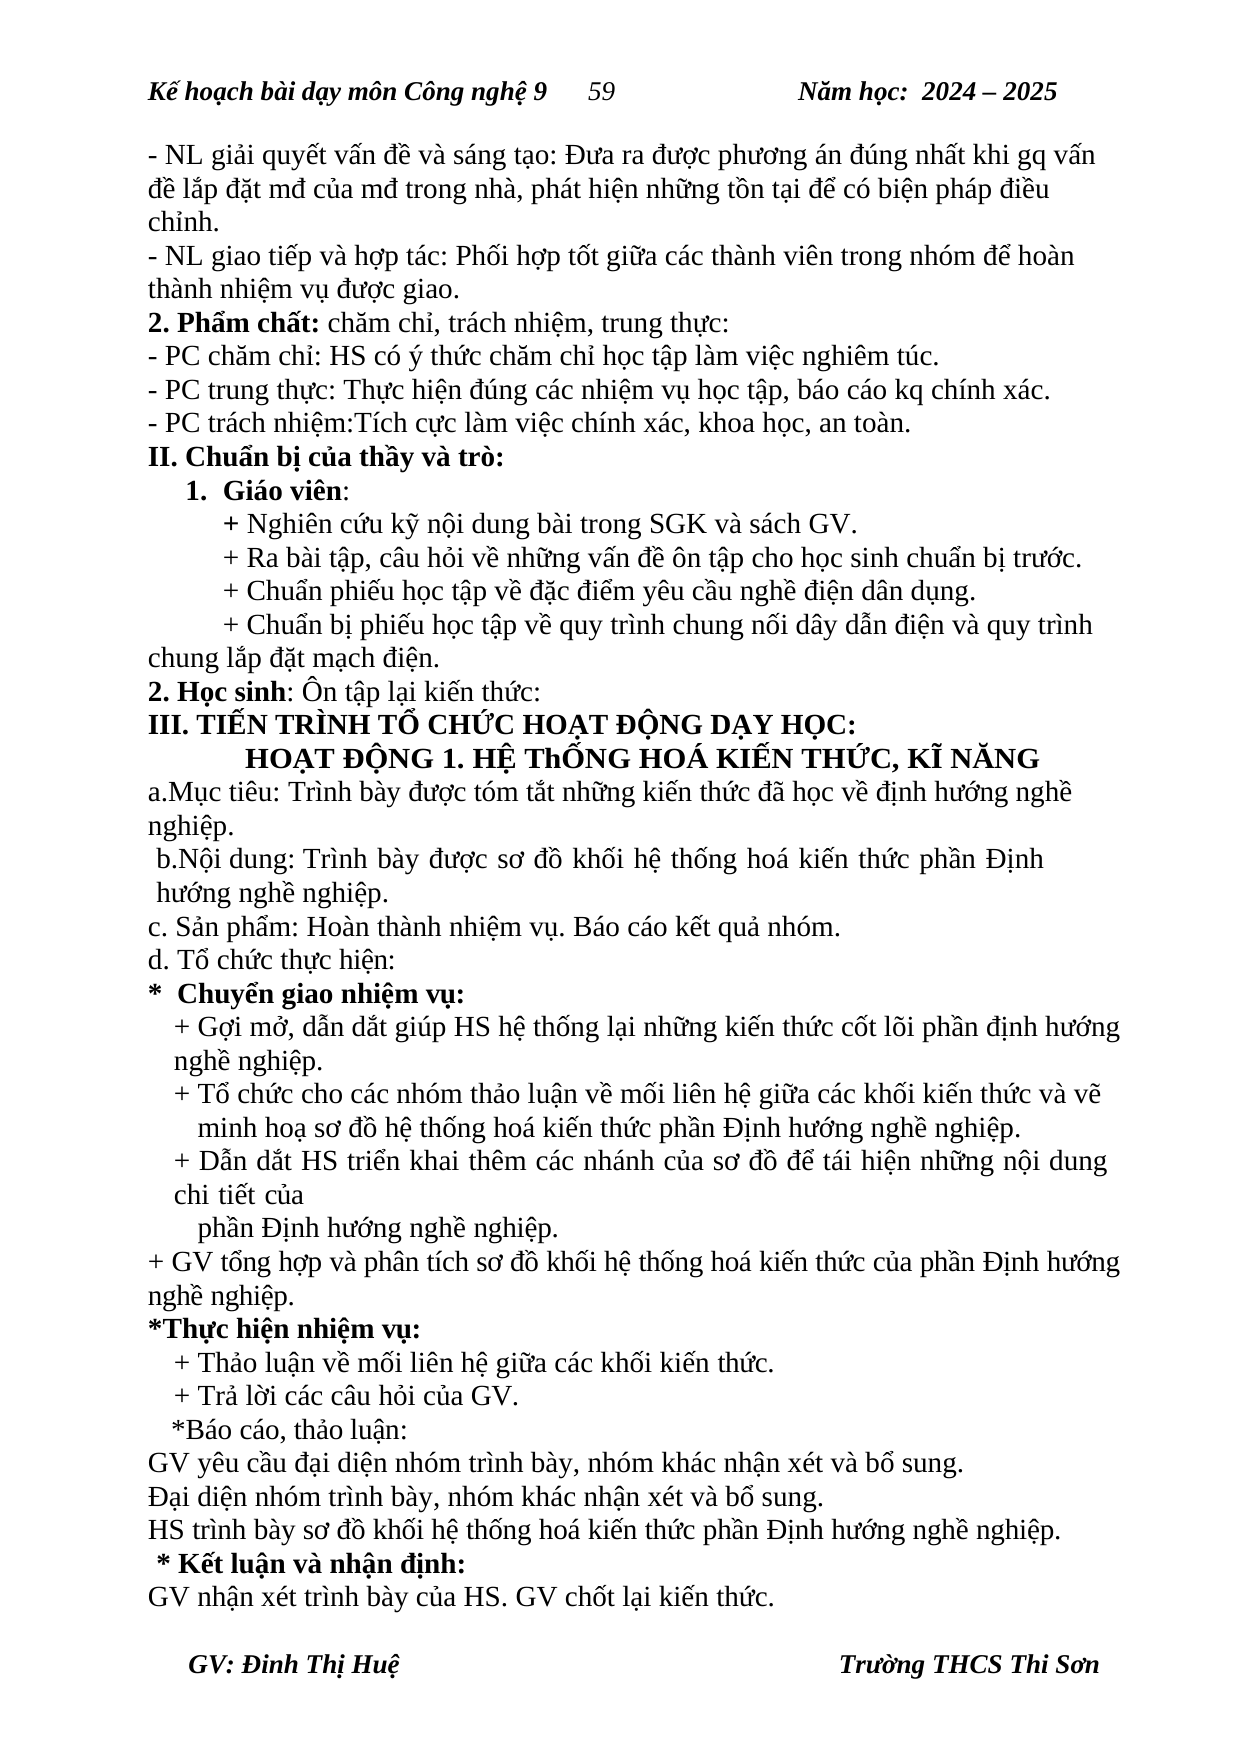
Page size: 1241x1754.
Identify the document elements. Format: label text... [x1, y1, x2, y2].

text b.Nội dung: Trình bày được sơ đồ khối hệ thống hoá kiến thức phần Định hướng nghề nghiệp. [156, 842, 1115, 909]
text III. TIẾN TRÌNH TỔ CHỨC HOẠT ĐỘNG DẠY HỌC: [148, 707, 1122, 741]
text Đại diện nhóm trình bày, nhóm khác nhận xét và bổ sung. [148, 1479, 1122, 1512]
text * Chuyển giao nhiệm vụ: [148, 976, 1122, 1009]
text - NL giao tiếp và hợp tác: Phối hợp tốt giữa các thành viên trong nhóm để hoàn thành nhiệm vụ được giao. [148, 238, 1122, 305]
text + Dẫn dắt HS triển khai thêm các nhánh của sơ đồ để tái hiện những nội dung chi tiết của [174, 1143, 1122, 1211]
text *Báo cáo, thảo luận: [171, 1412, 1122, 1445]
text 2. Phẩm chất: chăm chỉ, trách nhiệm, trung thực: [148, 305, 1122, 338]
text + GV tổng hợp và phân tích sơ đồ khối hệ thống hoá kiến thức của phần Định hướng nghề nghiệp. [148, 1244, 1122, 1311]
text *Thực hiện nhiệm vụ: [148, 1311, 1122, 1345]
text HS trình bày sơ đồ khối hệ thống hoá kiến thức phần Định hướng nghề nghiệp. [148, 1512, 1122, 1546]
text d. Tổ chức thực hiện: [148, 942, 1122, 976]
text a.Mục tiêu: Trình bày được tóm tắt những kiến thức đã học về định hướng nghề nghiệp. [148, 774, 1122, 842]
text + Ra bài tập, câu hỏi về những vấn đề ôn tập cho học sinh chuẩn bị trước. [148, 540, 1122, 573]
text - PC trách nhiệm:Tích cực làm việc chính xác, khoa học, an toàn. [148, 406, 1122, 439]
text + Chuẩn bị phiếu học tập về quy trình chung nối dây dẫn điện và quy trình chung lắp đặt mạch điện. [148, 607, 1122, 674]
text HOẠT ĐỘNG 1. HỆ ThỐNG HOÁ KIẾN THỨC, KĨ NĂNG [149, 741, 1122, 774]
text + Nghiên cứu kỹ nội dung bài trong SGK và sách GV. [223, 506, 1122, 540]
text 2. Học sinh: Ôn tập lại kiến thức: [148, 674, 1122, 707]
text GV nhận xét trình bày của HS. GV chốt lại kiến thức. [148, 1579, 1122, 1613]
text + Chuẩn phiếu học tập về đặc điểm yêu cầu nghề điện dân dụng. [148, 573, 1122, 607]
text - PC trung thực: Thực hiện đúng các nhiệm vụ học tập, báo cáo kq chính xác. [148, 372, 1122, 406]
text + Trả lời các câu hỏi của GV. [174, 1378, 1122, 1412]
list Giáo viên: [185, 473, 1122, 506]
text - NL giải quyết vấn đề và sáng tạo: Đưa ra được phương án đúng nhất khi gq vấn đề lắp đặt mđ của mđ trong nhà, phát hiện những tồn tại để có biện pháp điều chỉnh. [148, 137, 1122, 238]
text + Gợi mở, dẫn dắt giúp HS hệ thống lại những kiến thức cốt lõi phần định hướng nghề nghiệp. [174, 1009, 1122, 1076]
text phần Định hướng nghề nghiệp. [197, 1211, 1122, 1244]
text II. Chuẩn bị của thầy và trò: [148, 439, 1122, 473]
text GV yêu cầu đại diện nhóm trình bày, nhóm khác nhận xét và bổ sung. [148, 1445, 1122, 1479]
text - PC chăm chỉ: HS có ý thức chăm chỉ học tập làm việc nghiêm túc. [148, 338, 1122, 372]
text c. Sản phẩm: Hoàn thành nhiệm vụ. Báo cáo kết quả nhóm. [148, 909, 1122, 942]
text + Thảo luận về mối liên hệ giữa các khối kiến thức. [174, 1345, 1122, 1378]
text + Tổ chức cho các nhóm thảo luận về mối liên hệ giữa các khối kiến thức và vẽ minh hoạ sơ đồ hệ thống hoá kiến thức phần Định hướng nghề nghiệp. [174, 1076, 1115, 1143]
text * Kết luận và nhận định: [156, 1546, 1115, 1579]
